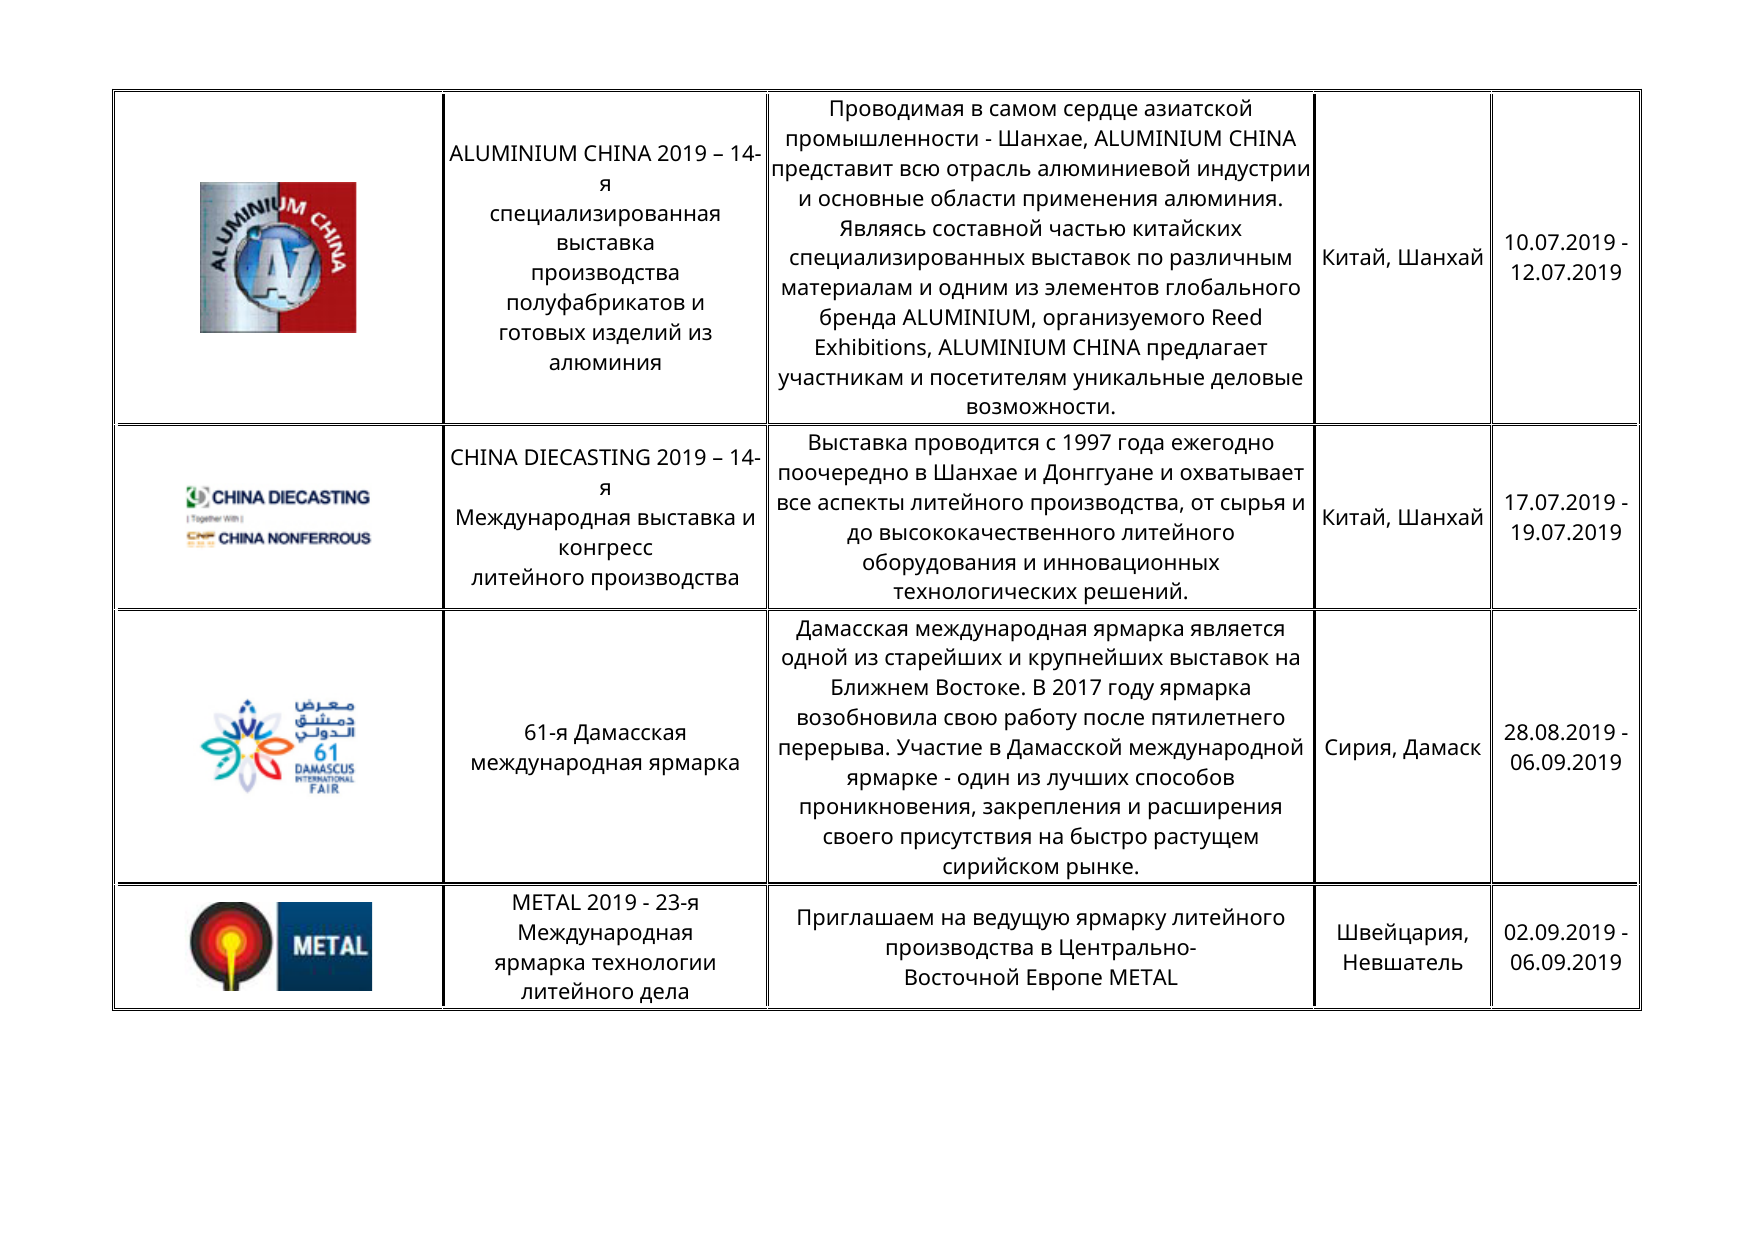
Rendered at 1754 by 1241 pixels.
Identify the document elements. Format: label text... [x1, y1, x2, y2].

table_cell Сирия, Дамаск [1316, 611, 1490, 882]
picture [192, 693, 365, 800]
table_cell [114, 608, 443, 882]
table_cell 02.09.2019 - 06.09.2019 [1491, 882, 1639, 1008]
table_cell [115, 90, 443, 423]
table_cell 28.08.2019 - 06.09.2019 [1491, 608, 1640, 882]
table_cell Китай, Шанхай [1314, 92, 1491, 423]
table_cell 10.07.2019 - 12.07.2019 [1491, 92, 1639, 423]
table_cell 17.07.2019 - 19.07.2019 [1491, 423, 1640, 608]
picture [200, 182, 357, 333]
table_cell CHINA DIECASTING 2019 – 14-я Международная выставка и конгресс литейного производства [445, 426, 766, 608]
table_cell Выставка проводится с 1997 года ежегодно поочередно в Шанхае и Донггуане и охватывает все аспекты литейного производства, от сырья и до высококачественного литейного оборудования и инновационных технологических решений. [769, 426, 1313, 608]
table_cell Китай, Шанхай [1316, 426, 1490, 608]
picture [184, 902, 373, 991]
table_cell Швейцария, Невшатель [1314, 886, 1491, 1008]
table_cell [115, 882, 443, 1008]
table_cell METAL 2019 - 23-я Международная ярмарка технологии литейного дела [443, 886, 768, 1008]
table_cell Приглашаем на ведущую ярмарку литейного производства в Центрально- Восточной Европе METAL [768, 886, 1314, 1008]
picture [184, 483, 373, 551]
table_cell Дамасская международная ярмарка является одной из старейших и крупнейших выставок на Ближнем Востоке. В 2017 году ярмарка возобновила свою работу после пятилетнего перерыва. Участие в Дамасской международной ярмарке - один из лучших способов проникновения, закрепления и расширения своего присутствия на быстро растущем сирийском рынке. [769, 611, 1313, 882]
table_cell 61-я Дамасская международная ярмарка [445, 611, 766, 882]
table_cell Проводимая в самом сердце азиатской промышленности - Шанхае, ALUMINIUM CHINA представит всю отрасль алюминиевой индустрии и основные области применения алюминия. Являясь составной частью китайских специализированных выставок по различным материалам и одним из элементов глобального бренда ALUMINIUM, организуемого Reed Exhibitions, ALUMINIUM CHINA предлагает участникам и посетителям уникальные деловые возможности. [768, 90, 1314, 423]
table_cell ALUMINIUM CHINA 2019 – 14-я специализированная выставка производства полуфабрикатов и готовых изделий из алюминия [443, 92, 768, 423]
table_cell [114, 423, 443, 608]
